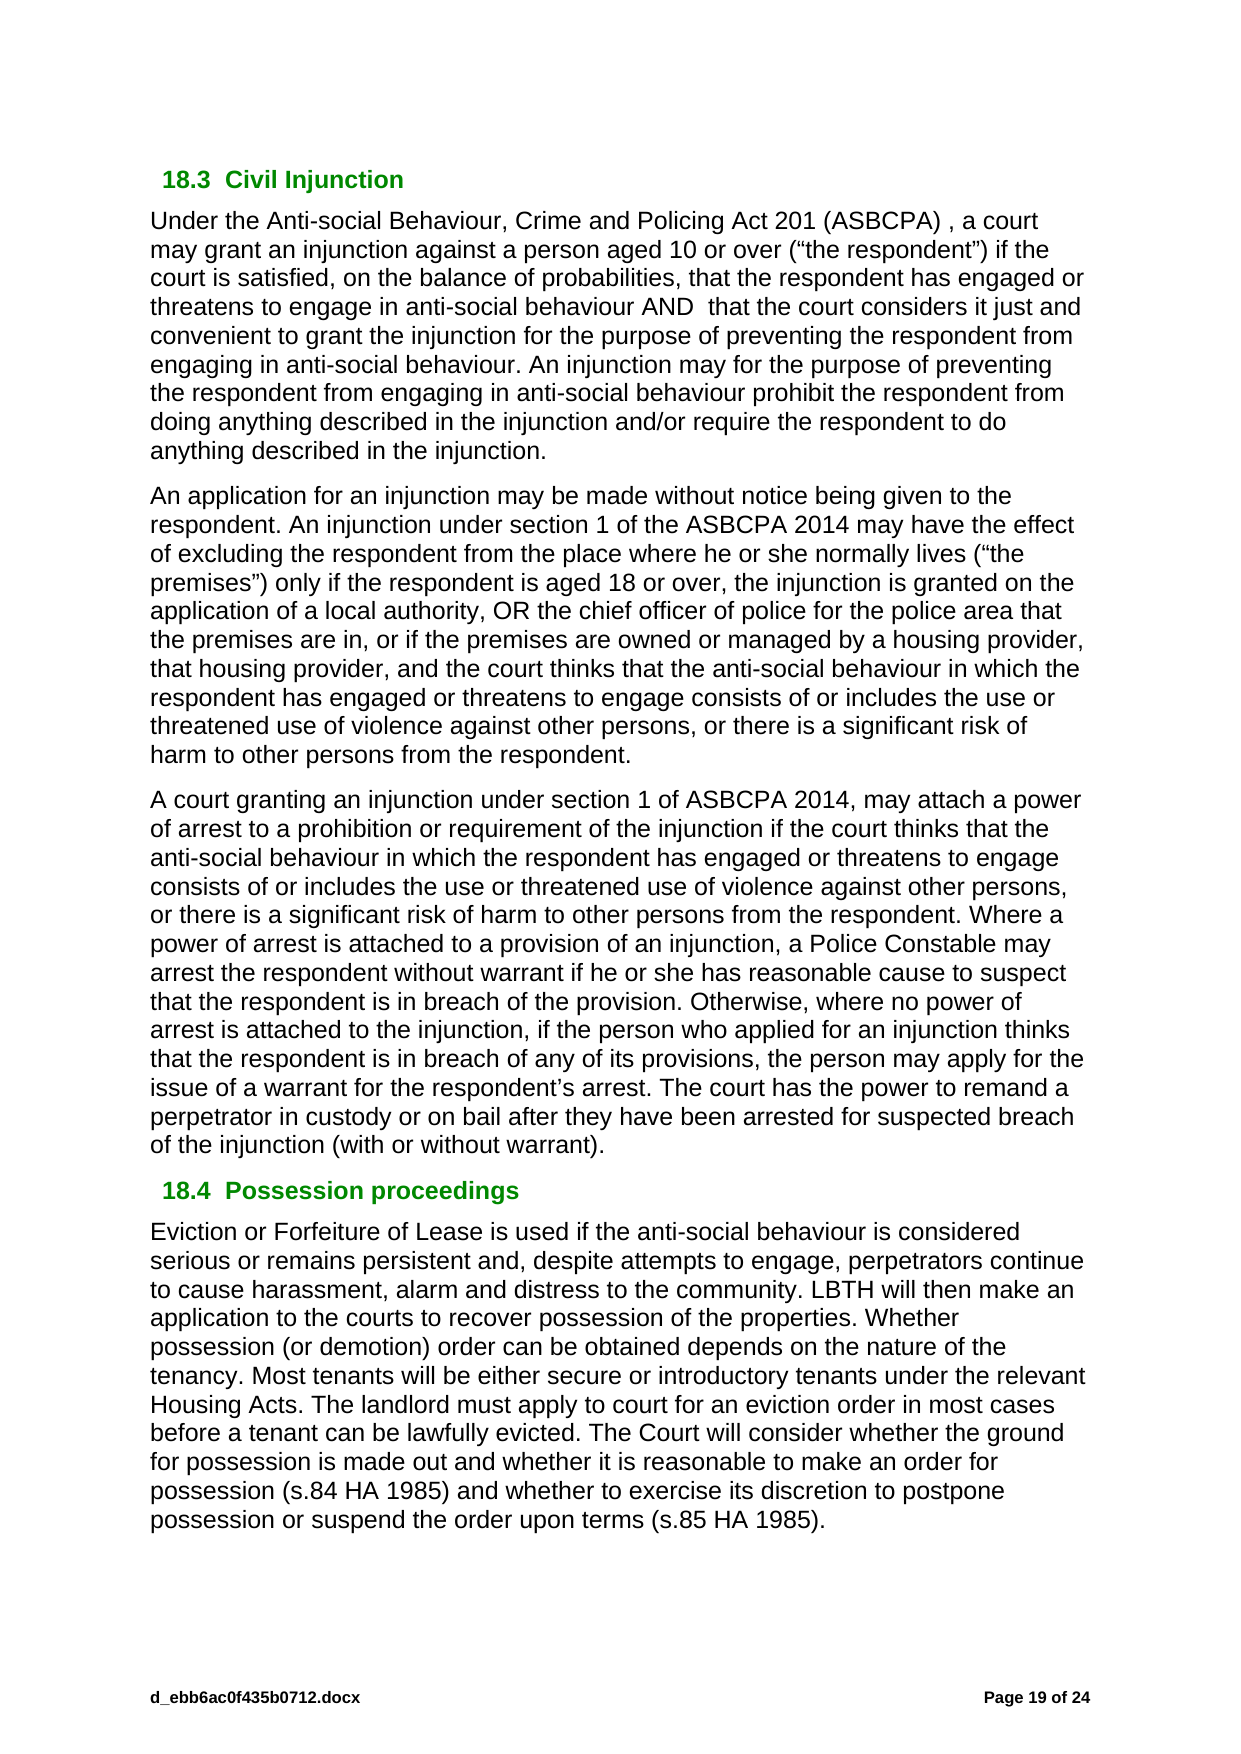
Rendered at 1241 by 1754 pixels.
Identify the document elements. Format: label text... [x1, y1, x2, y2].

text A court granting an injunction under section 1 of ASBCPA 2014, may attach a power of arrest to a prohibition or requirement of the injunction if the court thinks that the anti-social behaviour in which the respondent has engaged or threatens to engage consists of or includes the use or threatened use of violence against other persons, or there is a significant risk of harm to other persons from the respondent. Where a power of arrest is attached to a provision of an injunction, a Police Constable may arrest the respondent without warrant if he or she has reasonable cause to suspect that the respondent is in breach of the provision. Otherwise, where no power of arrest is attached to the injunction, if the person who applied for an injunction thinks that the respondent is in breach of any of its provisions, the person may apply for the issue of a warrant for the respondent’s arrest. The court has the power to remand a perpetrator in custody or on bail after they have been arrested for suspected breach of the injunction (with or without warrant). [150, 785, 1090, 1159]
subtitle Possession proceedings [162, 1176, 1090, 1204]
subtitle Civil Injunction [162, 164, 1090, 193]
text An application for an injunction may be made without notice being given to the respondent. An injunction under section 1 of the ASBCPA 2014 may have the effect of excluding the respondent from the place where he or she normally lives (“the premises”) only if the respondent is aged 18 or over, the injunction is granted on the application of a local authority, OR the chief officer of police for the police area that the premises are in, or if the premises are owned or managed by a housing provider, that housing provider, and the court thinks that the anti-social behaviour in which the respondent has engaged or threatens to engage consists of or includes the use or threatened use of violence against other persons, or there is a significant risk of harm to other persons from the respondent. [150, 481, 1090, 769]
text Eviction or Forfeiture of Lease is used if the anti-social behaviour is considered serious or remains persistent and, despite attempts to engage, perpetrators continue to cause harassment, alarm and distress to the community. LBTH will then make an application to the courts to recover possession of the properties. Whether possession (or demotion) order can be obtained depends on the nature of the tenancy. Most tenants will be either secure or introductory tenants under the relevant Housing Acts. The landlord must apply to court for an eviction order in most cases before a tenant can be lawfully evicted. The Court will consider whether the ground for possession is made out and whether it is reasonable to make an order for possession (s.84 HA 1985) and whether to exercise its discretion to postpone possession or suspend the order upon terms (s.85 HA 1985). [150, 1217, 1090, 1533]
text Under the Anti-social Behaviour, Crime and Policing Act 201 (ASBCPA) , a court may grant an injunction against a person aged 10 or over (“the respondent”) if the court is satisfied, on the balance of probabilities, that the respondent has engaged or threatens to engage in anti-social behaviour AND that the court considers it just and convenient to grant the injunction for the purpose of preventing the respondent from engaging in anti-social behaviour. An injunction may for the purpose of preventing the respondent from engaging in anti-social behaviour prohibit the respondent from doing anything described in the injunction and/or require the respondent to do anything described in the injunction. [150, 206, 1090, 464]
